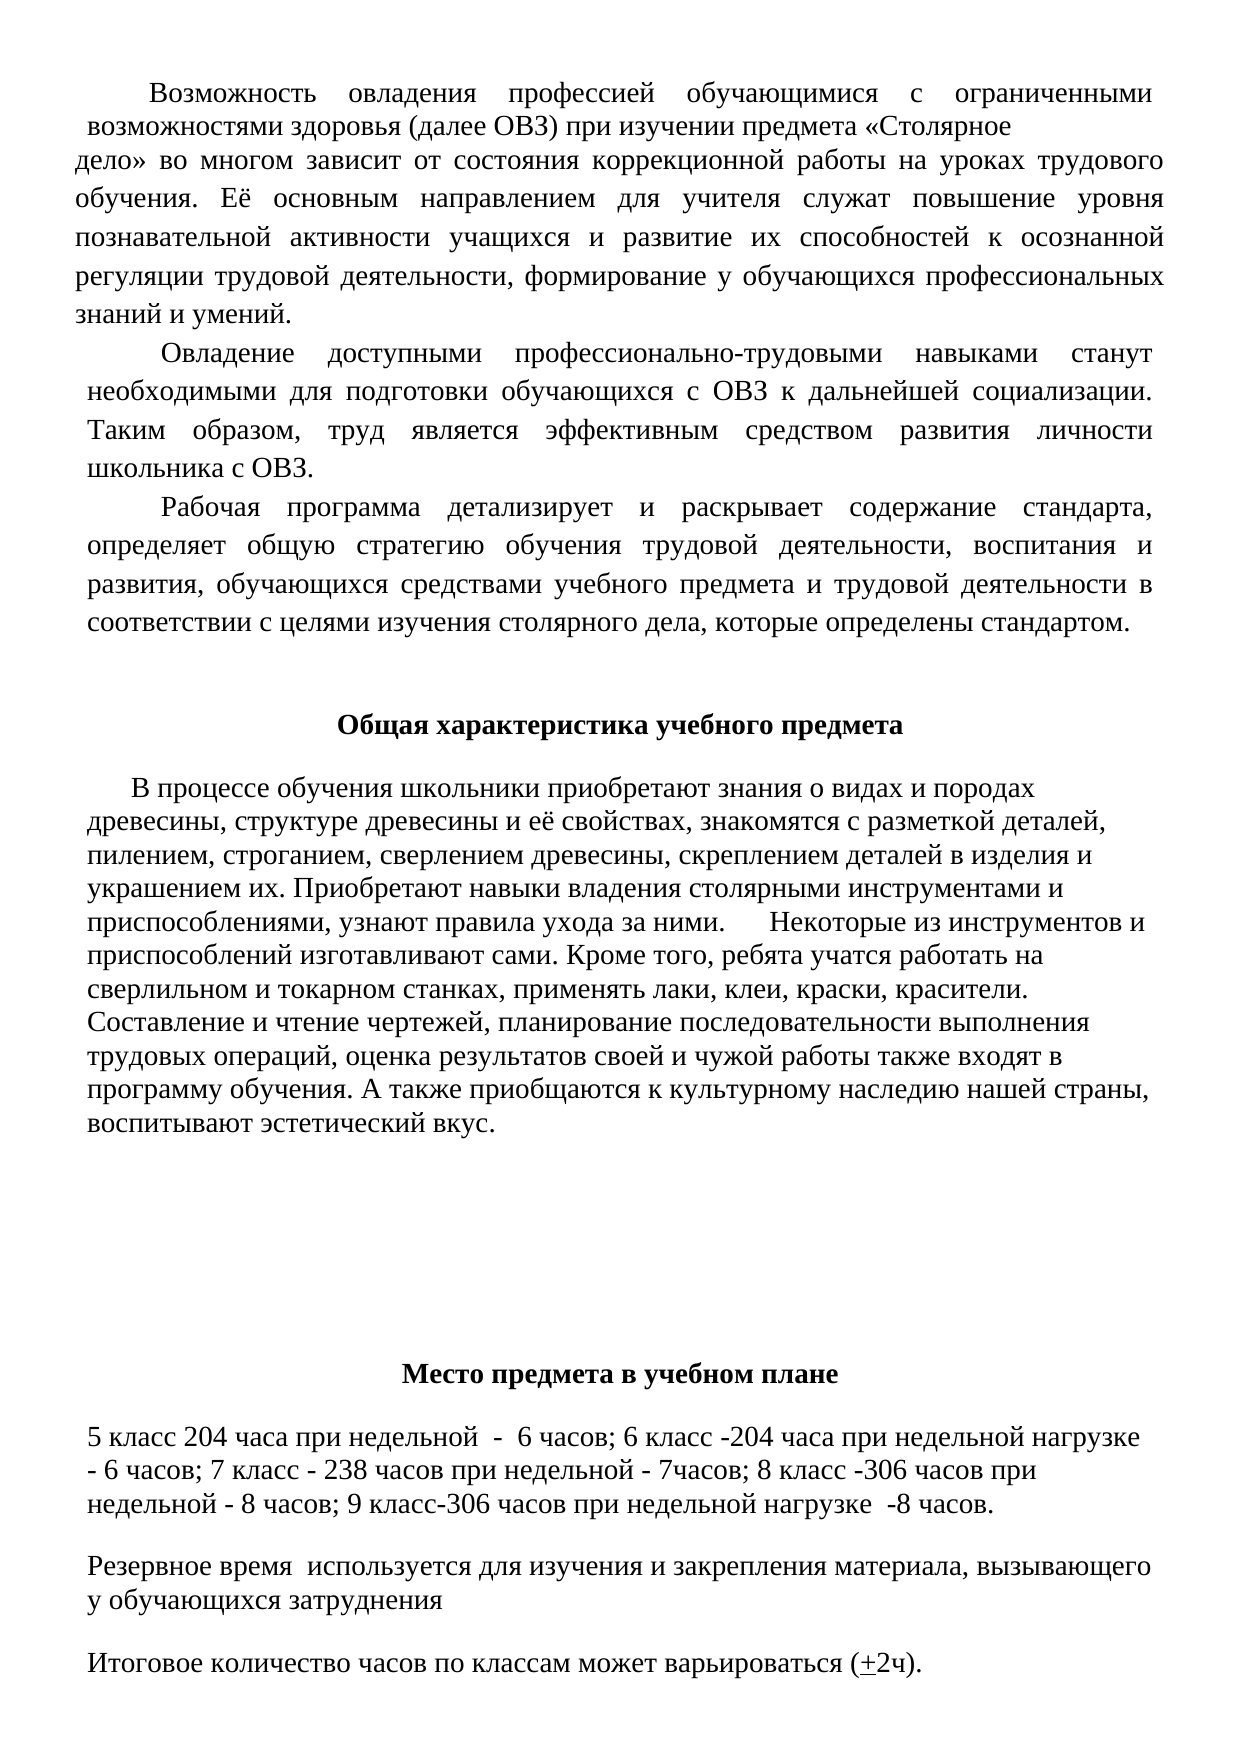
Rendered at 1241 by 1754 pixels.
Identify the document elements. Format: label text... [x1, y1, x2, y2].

text Овладение доступными профессионально-трудовыми навыками станут необходимыми для подготовки обучающихся с ОВЗ к дальнейшей социализации. Таким образом, труд является эффективным средством развития личности школьника с ОВЗ. [87, 335, 1153, 484]
text В процессе обучения школьники приобретают знания о видах и породах древесины, структуре древесины и её свойствах, знакомятся с разметкой деталей, пилением, строганием, сверлением древесины, скреплением деталей в изделия и украшением их. Приобретают навыки владения столярными инструментами и приспособлениями, узнают правила ухода за ними. Некоторые из инструментов и приспособлений изготавливают сами. Кроме того, ребята учатся работать на сверлильном и токарном станках, применять лаки, клеи, краски, красители. Составление и чтение чертежей, планирование последовательности выполнения трудовых операций, оценка результатов своей и чужой работы также входят в программу обучения. А также приобщаются к культурному наследию нашей страны, воспитывают эстетический вкус. [87, 770, 1153, 1139]
text Итоговое количество часов по классам может варьироваться (+2ч). [87, 1645, 1153, 1678]
text Общая характеристика учебного предмета [87, 707, 1153, 741]
text Место предмета в учебном плане [87, 1356, 1153, 1389]
text 5 класс 204 часа при недельной - 6 часов; 6 класс -204 часа при недельной нагрузке - 6 часов; 7 класс - 238 часов при недельной - 7часов; 8 класс -306 часов при недельной - 8 часов; 9 класс-306 часов при недельной нагрузке -8 часов. [87, 1419, 1153, 1519]
text Рабочая программа детализирует и раскрывает содержание стандарта, определяет общую стратегию обучения трудовой деятельности, воспитания и развития, обучающихся средствами учебного предмета и трудовой деятельности в соответствии с целями изучения столярного дела, которые определены стандартом. [87, 489, 1153, 638]
text Резервное время используется для изучения и закрепления материала, вызывающего у обучающихся затруднения [87, 1548, 1153, 1616]
text дело» во многом зависит от состояния коррекционной работы на уроках трудового обучения. Её основным направлением для учителя служат повышение уровня познавательной активности учащихся и развитие их способностей к осознанной регуляции трудовой деятельности, формирование у обучающихся профессиональных знаний и умений. [75, 142, 1165, 330]
text Возможность овладения профессией обучающимися с ограниченными возможностями здоровья (далее ОВЗ) при изучении предмета «Столярное [87, 75, 1153, 142]
